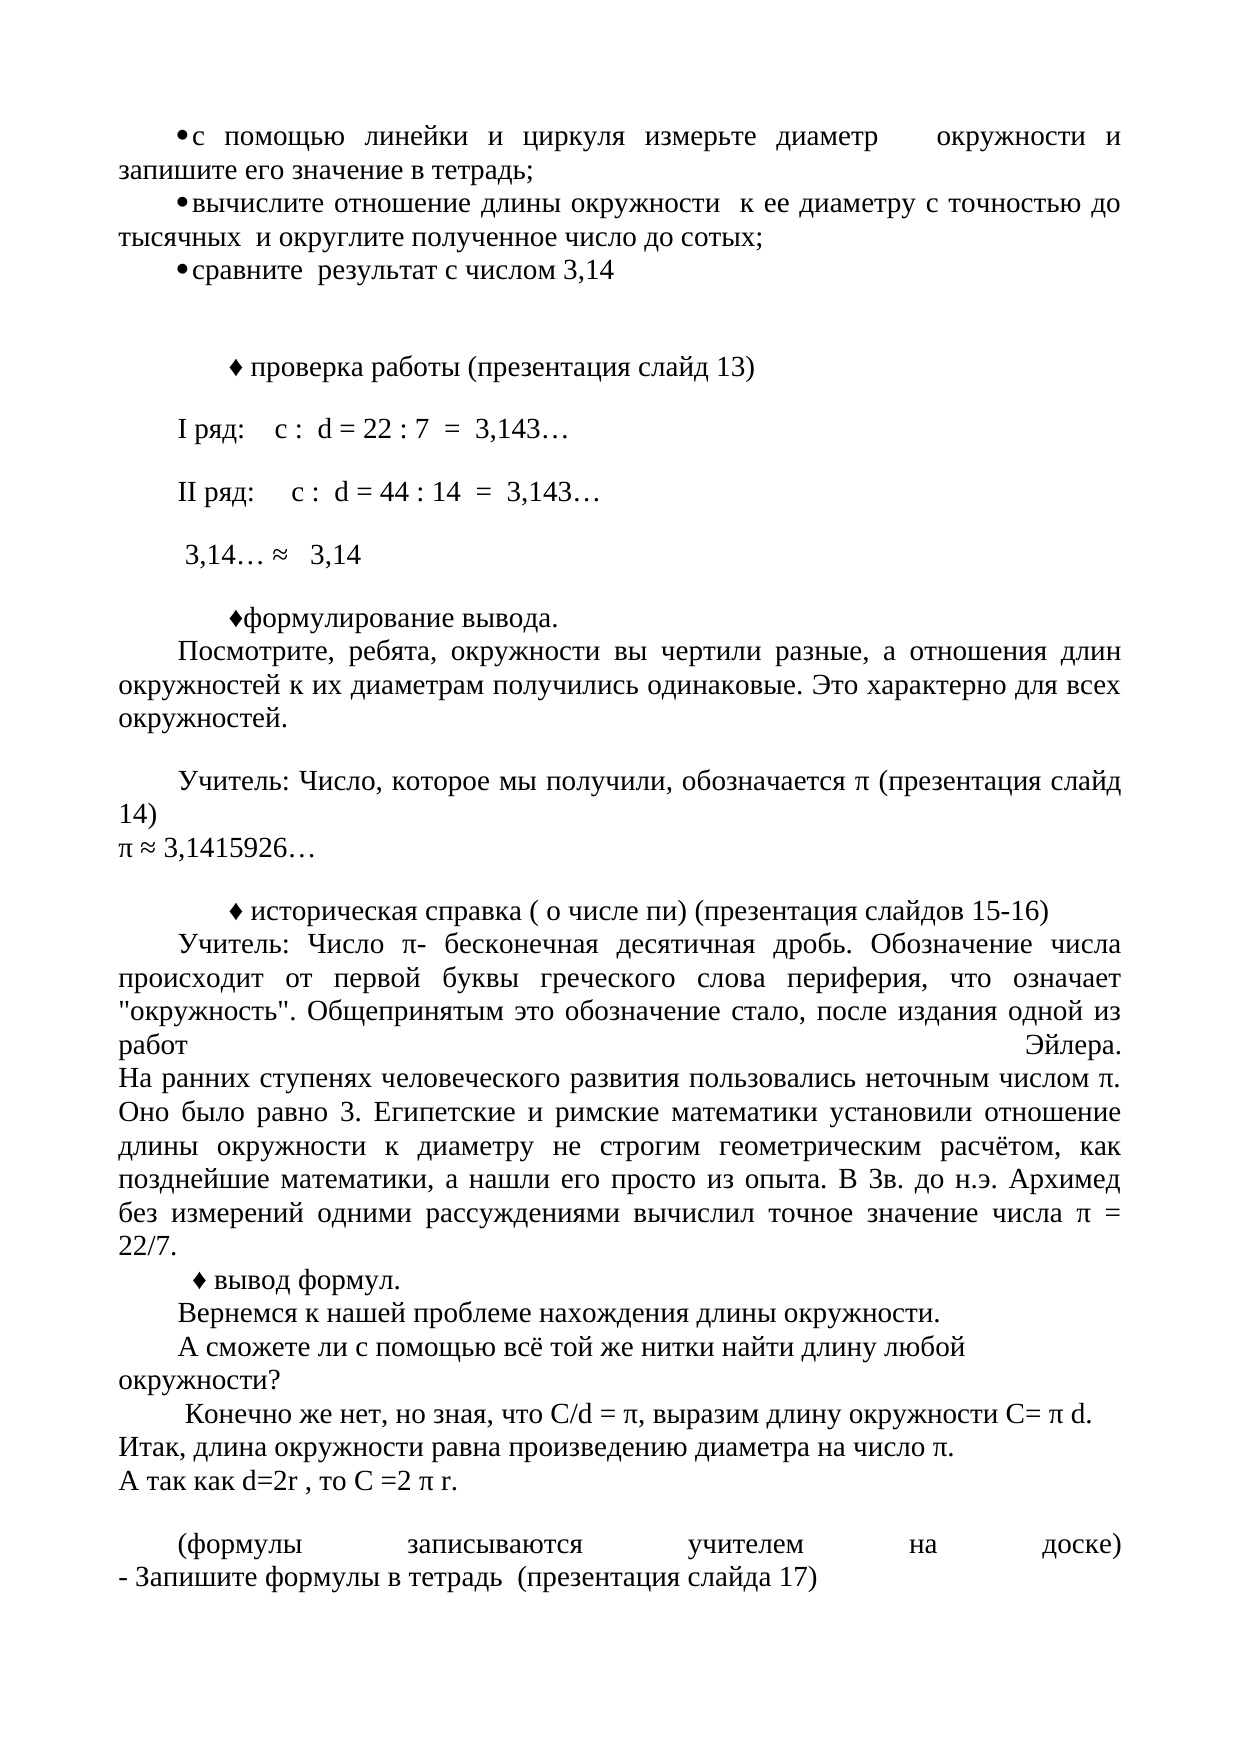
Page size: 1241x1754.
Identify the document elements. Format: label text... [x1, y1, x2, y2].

text II ряд: c : d = 44 : 14 = 3,143… [118, 474, 1122, 508]
text Учитель: Число π- бесконечная десятичная дробь. Обозначение числа происходит от первой буквы греческого слова периферия, что означает "окружность". Общепринятым это обозначение стало, после издания одной из работ Эйлера. На ранних ступенях человеческого развития пользовались неточным числом π. Оно было равно 3. Египетские и римские математики установили отношение длины окружности к диаметру не строгим геометрическим расчётом, как позднейшие математики, а нашли его просто из опыта. В 3в. до н.э. Архимед без измерений одними рассуждениями вычислил точное значение числа π = 22/7. [118, 926, 1122, 1262]
text Вернемся к нашей проблеме нахождения длины окружности. [118, 1295, 1122, 1329]
text ♦ проверка работы (презентация слайд 13) [118, 349, 1122, 382]
text Посмотрите, ребята, окружности вы чертили разные, а отношения длин окружностей к их диаметрам получились одинаковые. Это характерно для всех окружностей. [118, 633, 1122, 734]
text А сможете ли с помощью всё той же нитки найти длину любой окружности? [118, 1329, 1122, 1396]
text 3,14… ≈ 3,14 [118, 537, 1122, 571]
text ♦формулирование вывода. [118, 600, 1122, 633]
text ♦ историческая справка ( о числе пи) (презентация слайдов 15-16) [118, 893, 1122, 926]
text Учитель: Число, которое мы получили, обозначается π (презентация слайд 14) π ≈ 3,1415926… [118, 763, 1122, 864]
list сравните результат с числом 3,14 [118, 252, 1122, 286]
text I ряд: c : d = 22 : 7 = 3,143… [118, 412, 1122, 445]
text ♦ вывод формул. [118, 1262, 1122, 1295]
text (формулы записываются учителем на доске) - Запишите формулы в тетрадь (презентация слайда 17) [118, 1526, 1122, 1593]
list с помощью линейки и циркуля измерьте диаметр окружности и запишите его значение в тетрадь; [118, 118, 1122, 185]
list вычислите отношение длины окружности к ее диаметру с точностью до тысячных и округлите полученное число до сотых; [118, 185, 1122, 252]
text Конечно же нет, но зная, что С/d = π, выразим длину окружности С= π d. Итак, длина окружности равна произведению диаметра на число π. А так как d=2r , то С =2 π r. [118, 1396, 1122, 1497]
